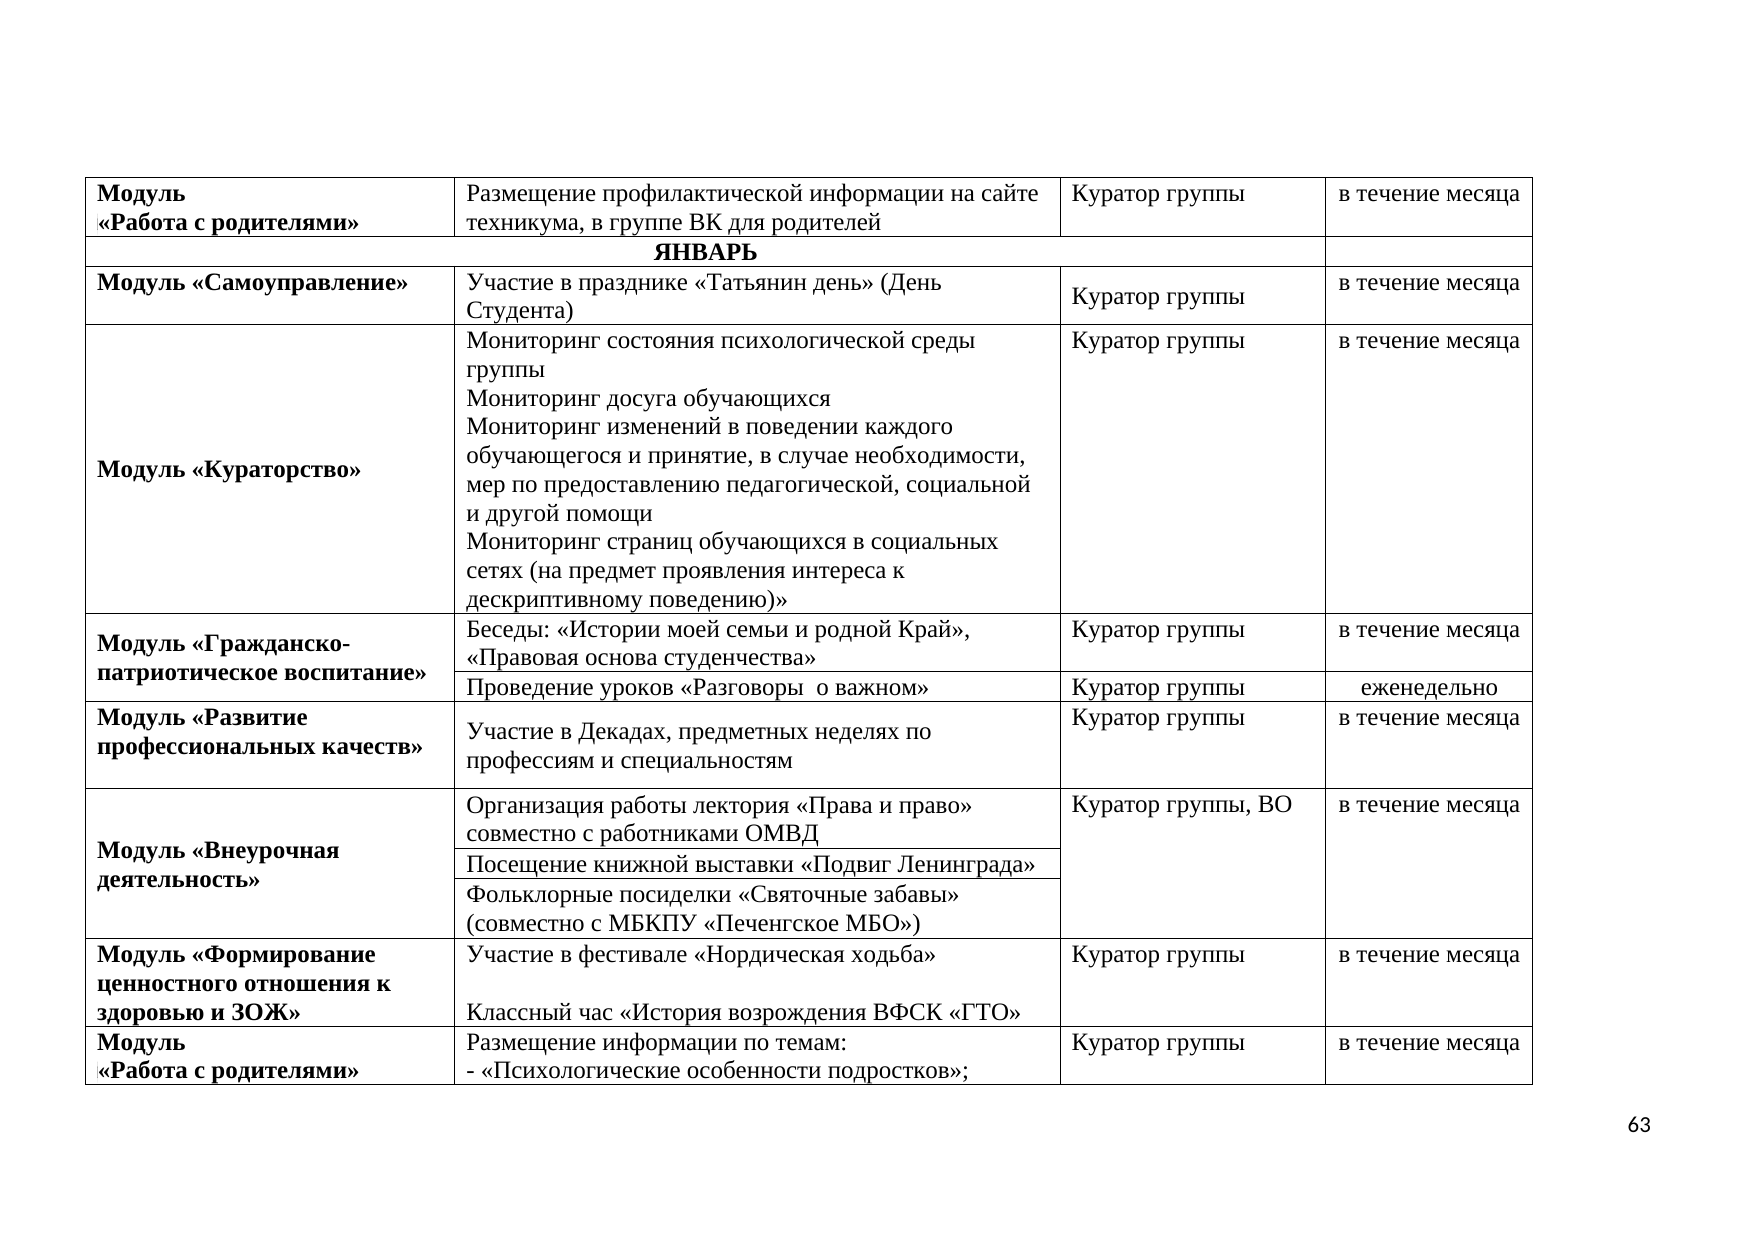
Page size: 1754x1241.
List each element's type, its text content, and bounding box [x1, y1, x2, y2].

table_cell Модуль «Развитие профессиональных качеств» [86, 702, 454, 788]
table_cell Модуль «Гражданско-патриотическое воспитание» [86, 614, 454, 701]
table_cell Фольклорные посиделки «Святочные забавы» (совместно с МБКПУ «Печенгское МБО») [455, 879, 1060, 938]
table_cell Организация работы лектория «Права и право» совместно с работниками ОМВД [455, 789, 1060, 848]
table_cell Куратор группы [1061, 325, 1325, 613]
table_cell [455, 1027, 1060, 1084]
table_cell Участие в празднике «Татьянин день» (День Студента) [455, 267, 1060, 324]
table_cell в течение месяца [1326, 325, 1532, 613]
table_cell еженедельно [1326, 672, 1532, 701]
table_cell Проведение уроков «Разговоры о важном» [455, 672, 1060, 701]
table_cell Куратор группы [1061, 939, 1325, 1026]
table_cell Модуль «Формирование ценностного отношения к здоровью и ЗОЖ» [86, 939, 454, 1026]
table_cell Куратор группы [1061, 267, 1325, 324]
table_cell Посещение книжной выставки «Подвиг Ленинграда» [455, 849, 1060, 877]
table_cell Модуль «Кураторство» [86, 325, 454, 613]
table_cell Мониторинг состояния психологической среды группы Мониторинг досуга обучающихся Мониторинг изменений в поведении каждого обучающегося и принятие, в случае необходимости, мер по предоставлению педагогической, социальной и другой помощи Мониторинг страниц обучающихся в социальных сетях (на предмет проявления интереса к дескриптивному поведению)» [455, 325, 1060, 613]
table_cell Куратор группы [1061, 702, 1325, 788]
table_cell в течение месяца [1326, 1027, 1532, 1084]
table_cell Беседы: «Истории моей семьи и родной Край», «Правовая основа студенчества» [455, 614, 1060, 671]
table_cell ЯНВАРЬ [86, 237, 1325, 266]
table_cell Модуль Модуль «Работа с родителями» [86, 178, 454, 236]
table_cell Куратор группы [1061, 178, 1325, 236]
table_cell Куратор группы, ВО [1061, 789, 1325, 938]
table_cell Участие в Декадах, предметных неделях по профессиям и специальностям [455, 702, 1060, 788]
table_cell Модуль «Внеурочная деятельность» [86, 789, 454, 938]
table_cell Размещение профилактической информации на сайте техникума, в группе ВК для родителей [455, 178, 1060, 236]
table_cell в течение месяца [1326, 178, 1532, 236]
table_cell в течение месяца [1326, 939, 1532, 1026]
table_cell в течение месяца [1326, 789, 1532, 938]
table_cell Модуль «Самоуправление» [86, 267, 454, 324]
table_cell Участие в фестивале «Нордическая ходьба» Классный час «История возрождения ВФСК «ГТО» [455, 939, 1060, 1026]
table_cell Куратор группы [1061, 672, 1325, 701]
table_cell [86, 1027, 454, 1084]
table_cell в течение месяца [1326, 702, 1532, 788]
table_cell в течение месяца [1326, 614, 1532, 671]
table_cell в течение месяца [1326, 267, 1532, 324]
table_cell Куратор группы [1061, 1027, 1325, 1084]
table_cell [1326, 237, 1532, 266]
table_cell Куратор группы [1061, 614, 1325, 671]
